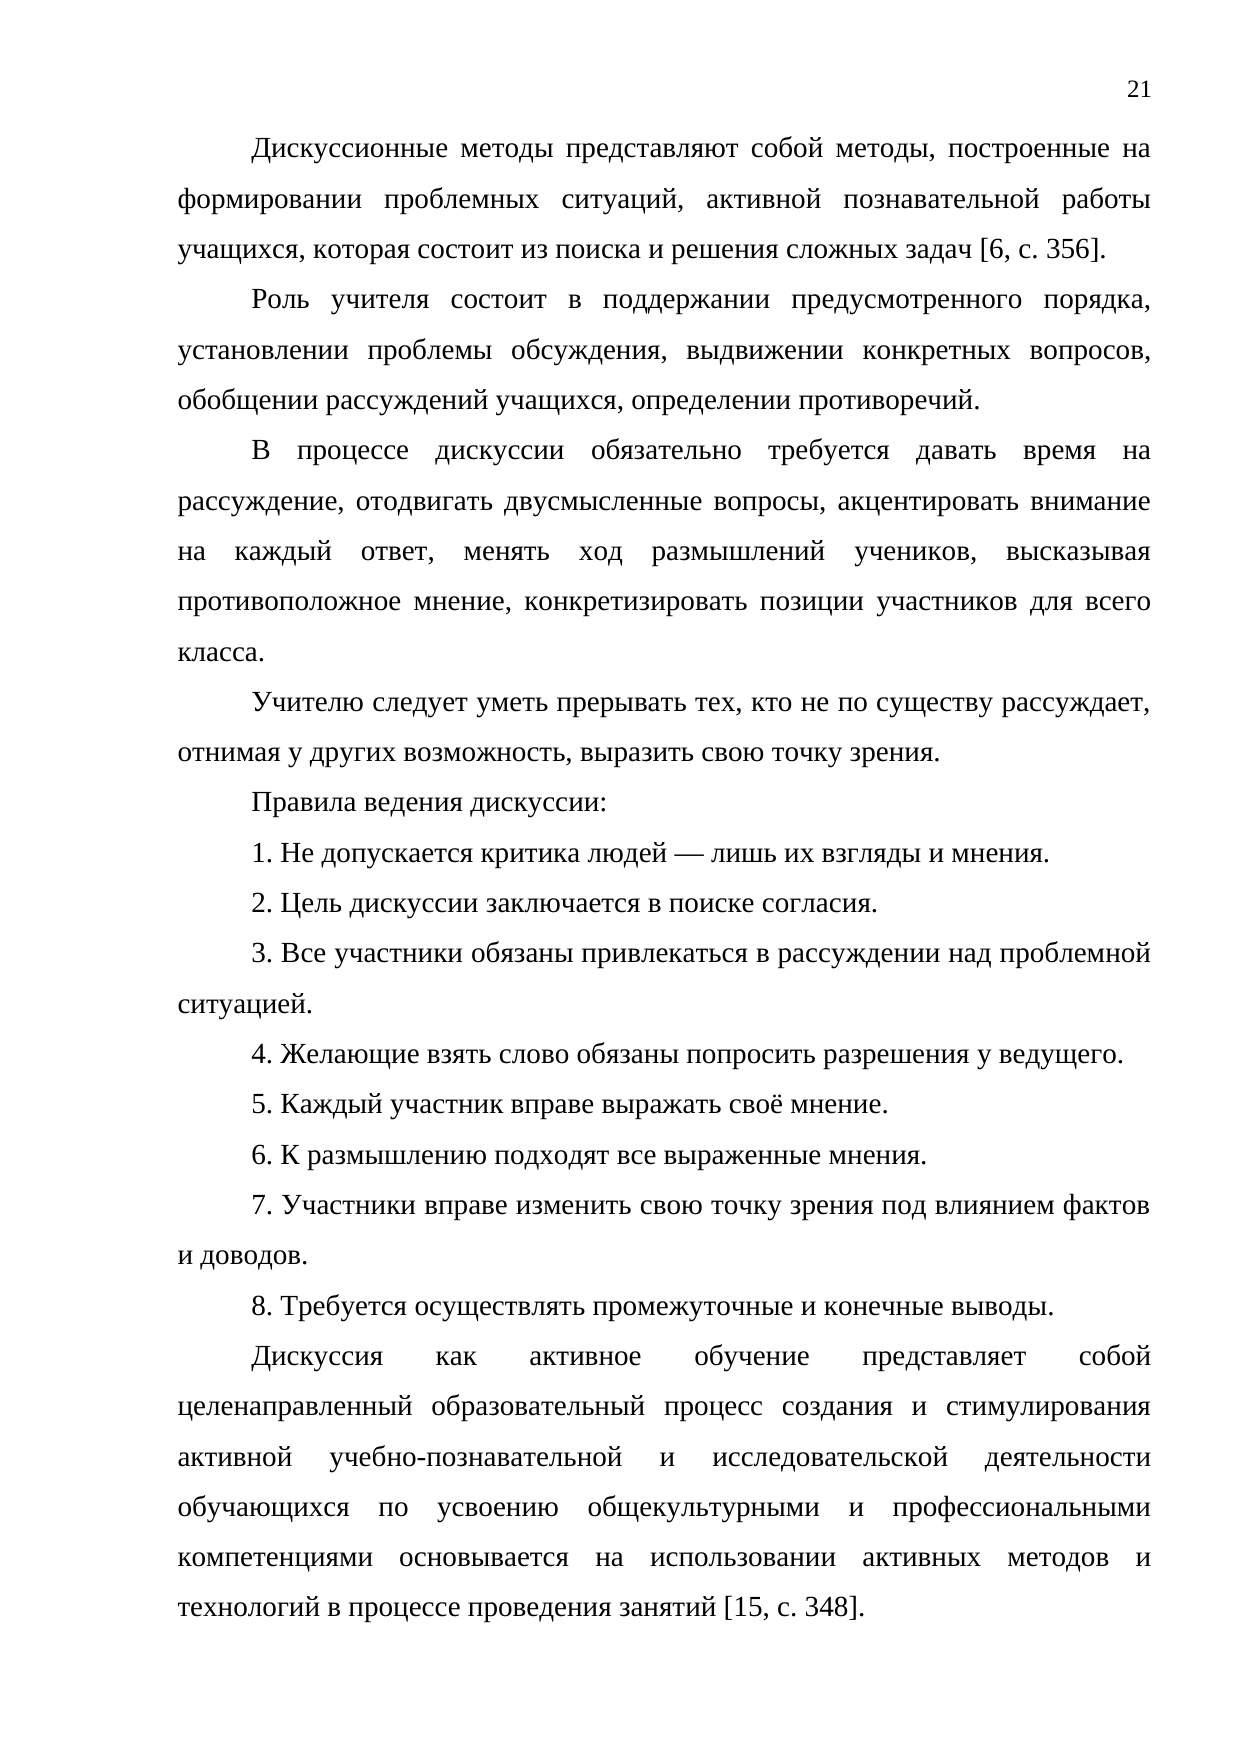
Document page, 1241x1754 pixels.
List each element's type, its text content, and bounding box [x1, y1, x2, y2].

text 1. Не допускается критика людей — лишь их взгляды и мнения. [177, 835, 1152, 868]
text 6. К размышлению подходят все выраженные мнения. [177, 1137, 1152, 1170]
text 4. Желающие взять слово обязаны попросить разрешения у ведущего. [177, 1036, 1152, 1070]
text В процессе дискуссии обязательно требуется давать время на рассуждение, отодвигать двусмысленные вопросы, акцентировать внимание на каждый ответ, менять ход размышлений учеников, высказывая противоположное мнение, конкретизировать позиции участников для всего класса. [177, 432, 1152, 667]
text Роль учителя состоит в поддержании предусмотренного порядка, установлении проблемы обсуждения, выдвижении конкретных вопросов, обобщении рассуждений учащихся, определении противоречий. [177, 281, 1152, 416]
text 5. Каждый участник вправе выражать своё мнение. [177, 1086, 1152, 1120]
text 3. Все участники обязаны привлекаться в рассуждении над проблемной ситуацией. [177, 936, 1152, 1019]
text Учителю следует уметь прерывать тех, кто не по существу рассуждает, отнимая у других возможность, выразить свою точку зрения. [177, 684, 1152, 768]
text Дискуссия как активное обучение представляет собой целенаправленный образовательный процесс создания и стимулирования активной учебно-познавательной и исследовательской деятельности обучающихся по усвоению общекультурными и профессиональными компетенциями основывается на использовании активных методов и технологий в процессе проведения занятий [15, с. 348]. [177, 1338, 1152, 1623]
text 2. Цель дискуссии заключается в поиске согласия. [177, 885, 1152, 919]
text 7. Участники вправе изменить свою точку зрения под влиянием фактов и доводов. [177, 1187, 1152, 1271]
text 8. Требуется осуществлять промежуточные и конечные выводы. [177, 1288, 1152, 1321]
text Дискуссионные методы представляют собой методы, построенные на формировании проблемных ситуаций, активной познавательной работы учащихся, которая состоит из поиска и решения сложных задач [6, с. 356]. [177, 131, 1152, 265]
text Правила ведения дискуссии: [177, 784, 1152, 818]
